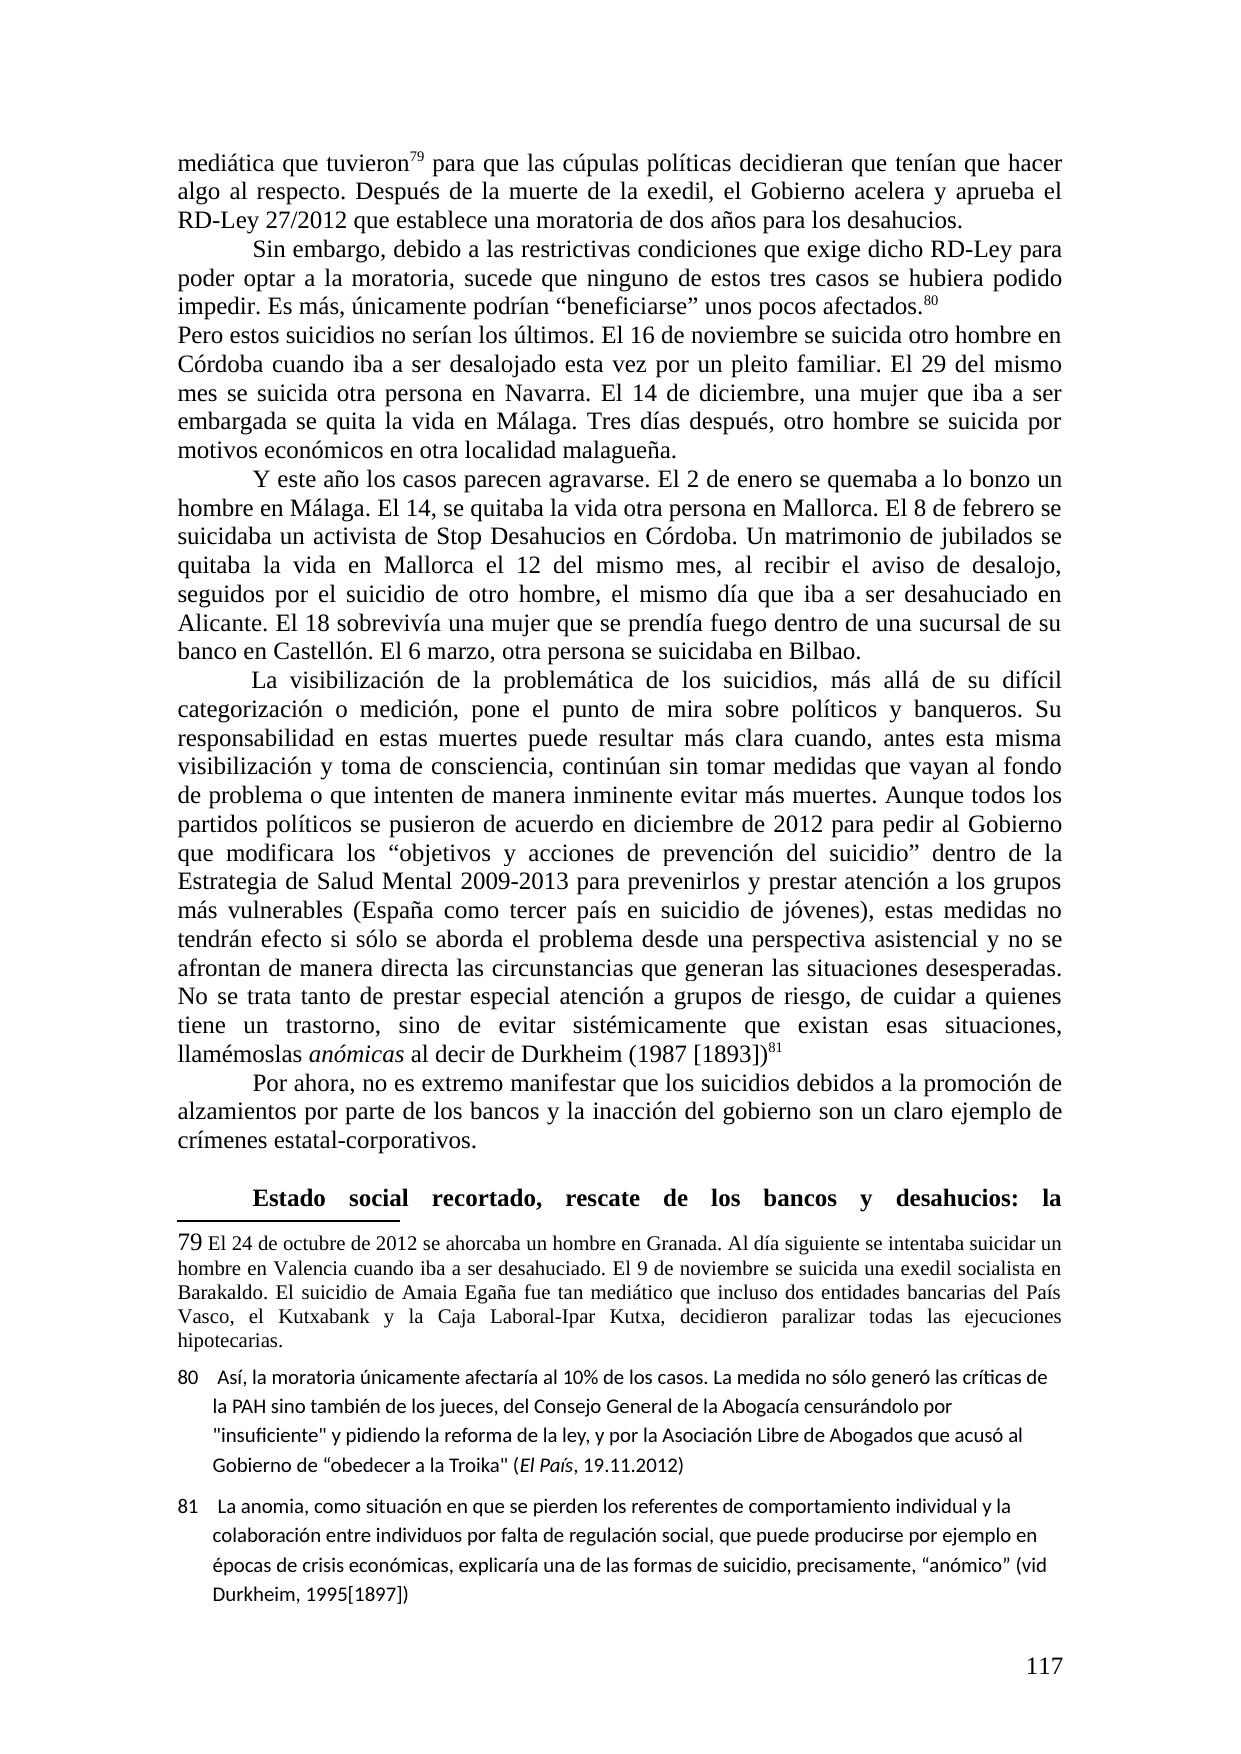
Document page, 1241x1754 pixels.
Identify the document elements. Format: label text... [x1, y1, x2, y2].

text Por ahora, no es extremo manifestar que los suicidios debidos a la promoción de alzamientos por parte de los bancos y la inacción del gobierno son un claro ejemplo de crímenes estatal-corporativos. [177, 1068, 1063, 1154]
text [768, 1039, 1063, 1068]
text Estado social recortado, rescate de los bancos y desahucios: la desobediencia civil como forma de resistencia. [177, 1183, 1063, 1211]
text Así, fueron necesarios una serie de suicidios en pocas semanas y la repercusión mediática que tuvieron para que las cúpulas políticas decidieran que tenían que hacer algo al respecto. Después de la muerte de la exedil, el Gobierno acelera y aprueba el RD-Ley 27/2012 que establece una moratoria de dos años para los desahucios. [177, 148, 1063, 234]
text Pero estos suicidios no serían los últimos. El 16 de noviembre se suicida otro hombre en Córdoba cuando iba a ser desalojado esta vez por un pleito familiar. El 29 del mismo mes se suicida otra persona en Navarra. El 14 de diciembre, una mujer que iba a ser embargada se quita la vida en Málaga. Tres días después, otro hombre se suicida por motivos económicos en otra localidad malagueña. [177, 320, 1063, 464]
text La visibilización de la problemática de los suicidios, más allá de su difícil categorización o medición, pone el punto de mira sobre políticos y banqueros. Su responsabilidad en estas muertes puede resultar más clara cuando, antes esta misma visibilización y toma de consciencia, continúan sin tomar medidas que vayan al fondo de problema o que intenten de manera inminente evitar más muertes. Aunque todos los partidos políticos se pusieron de acuerdo en diciembre de 2012 para pedir al Gobierno que modificara los “objetivos y acciones de prevención del suicidio” dentro de la Estrategia de Salud Mental 2009-2013 para prevenirlos y prestar atención a los grupos más vulnerables (España como tercer país en suicidio de jóvenes), estas medidas no tendrán efecto si sólo se aborda el problema desde una perspectiva asistencial y no se afrontan de manera directa las circunstancias que generan las situaciones desesperadas. No se trata tanto de prestar especial atención a grupos de riesgo, de cuidar a quienes tiene un trastorno, sino de evitar sistémicamente que existan esas situaciones, llamémoslas anómicas al decir de Durkheim (1987 [1893]) [177, 665, 1063, 838]
text Sin embargo, debido a las restrictivas condiciones que exige dicho RD-Ley para poder optar a la moratoria, sucede que ninguno de estos tres casos se hubiera podido impedir. Es más, únicamente podrían “beneficiarse” unos pocos afectados. [177, 234, 1063, 320]
text Y este año los casos parecen agravarse. El 2 de enero se quemaba a lo bonzo un hombre en Málaga. El 14, se quitaba la vida otra persona en Mallorca. El 8 de febrero se suicidaba un activista de Stop Desahucios en Córdoba. Un matrimonio de jubilados se quitaba la vida en Mallorca el 12 del mismo mes, al recibir el aviso de desalojo, seguidos por el suicidio de otro hombre, el mismo día que iba a ser desahuciado en Alicante. El 18 sobrevivía una mujer que se prendía fuego dentro de una sucursal de su banco en Castellón. El 6 marzo, otra persona se suicidaba en Bilbao. [177, 464, 1063, 665]
